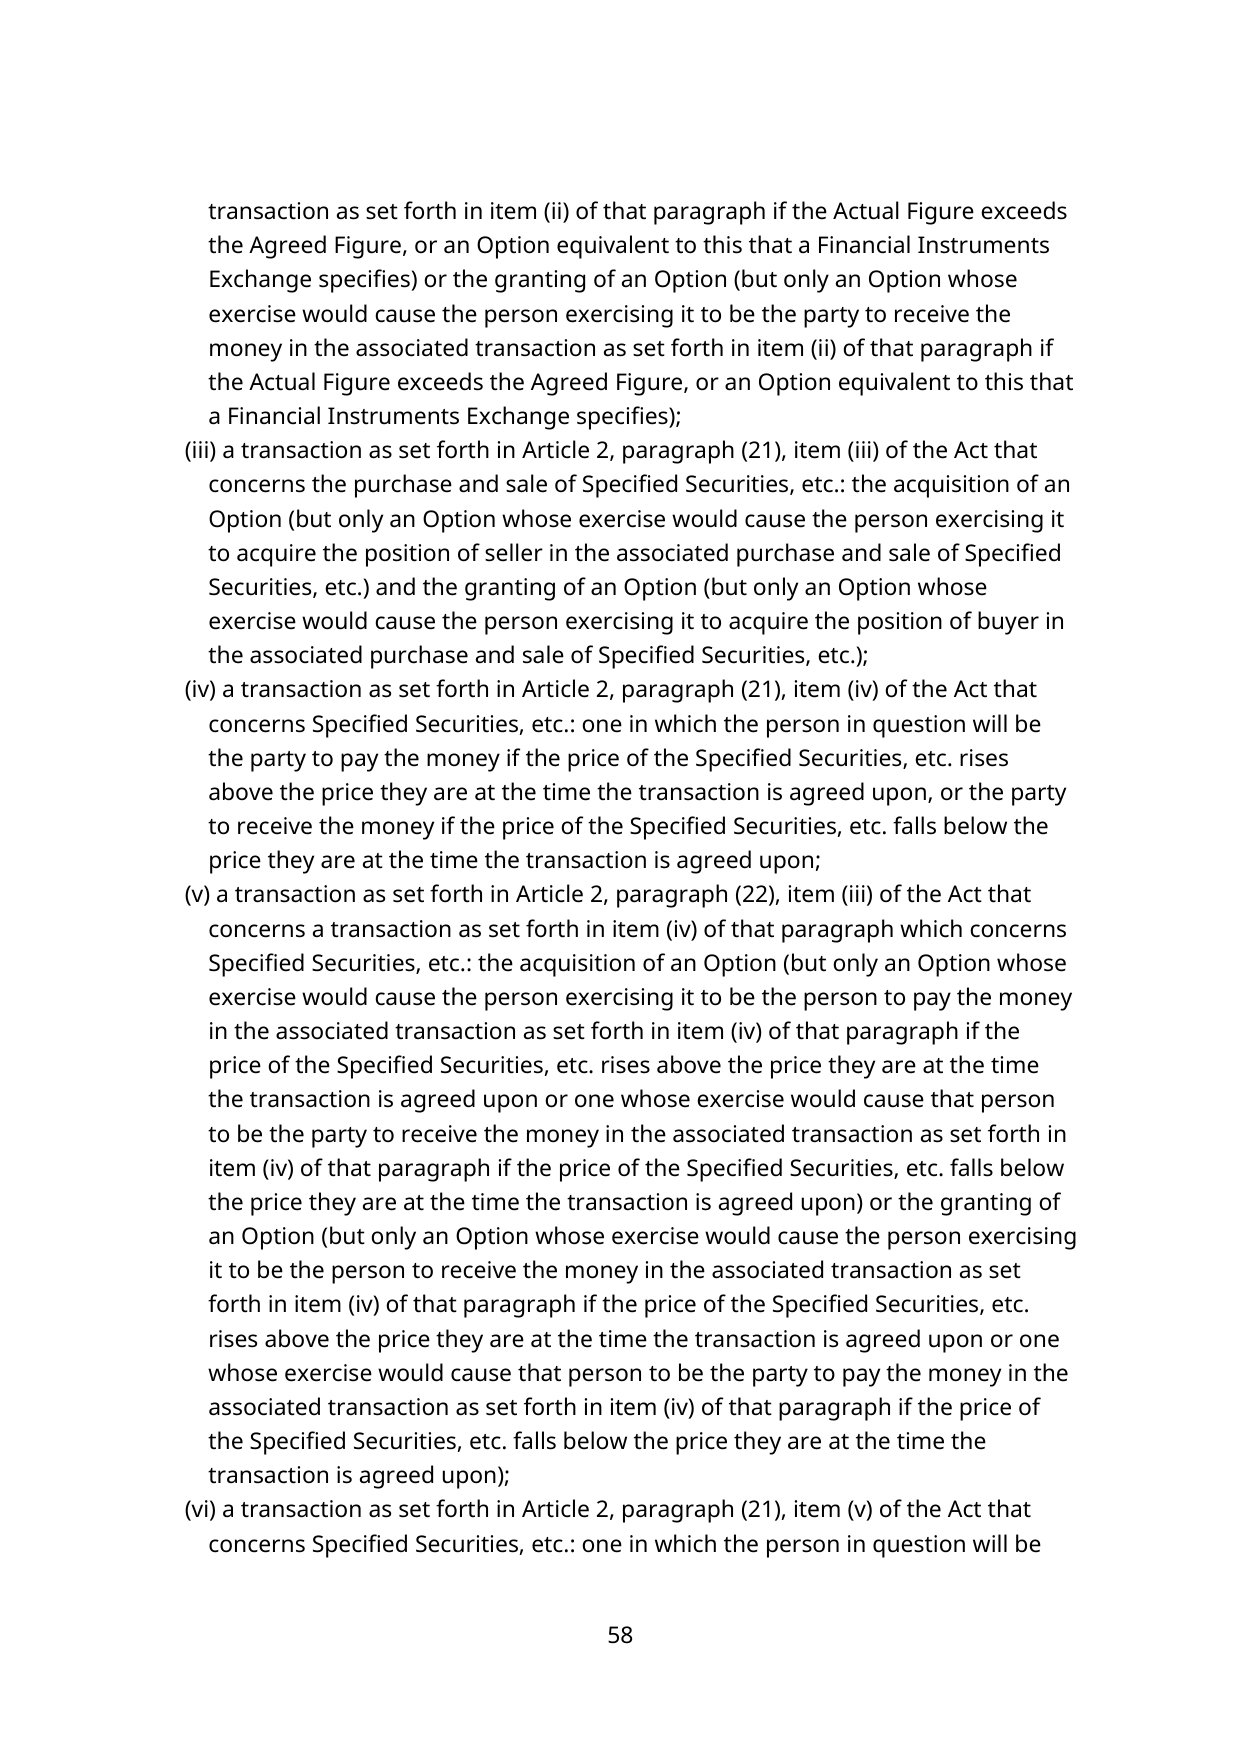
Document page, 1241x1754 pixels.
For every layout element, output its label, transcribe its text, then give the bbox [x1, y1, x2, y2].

text (v) a transaction as set forth in Article 2, paragraph (22), item (iii) of the Act that concerns a transaction as set forth in item (iv) of that paragraph which concerns Specified Securities, etc.: the acquisition of an Option (but only an Option whose exercise would cause the person exercising it to be the person to pay the money in the associated transaction as set forth in item (iv) of that paragraph if the price of the Specified Securities, etc. rises above the price they are at the time the transaction is agreed upon or one whose exercise would cause that person to be the party to receive the money in the associated transaction as set forth in item (iv) of that paragraph if the price of the Specified Securities, etc. falls below the price they are at the time the transaction is agreed upon) or the granting of an Option (but only an Option whose exercise would cause the person exercising it to be the person to receive the money in the associated transaction as set forth in item (iv) of that paragraph if the price of the Specified Securities, etc. rises above the price they are at the time the transaction is agreed upon or one whose exercise would cause that person to be the party to pay the money in the associated transaction as set forth in item (iv) of that paragraph if the price of the Specified Securities, etc. falls below the price they are at the time the transaction is agreed upon); [184, 877, 1079, 1492]
text (iv) a transaction as set forth in Article 2, paragraph (21), item (iv) of the Act that concerns Specified Securities, etc.: one in which the person in question will be the party to pay the money if the price of the Specified Securities, etc. rises above the price they are at the time the transaction is agreed upon, or the party to receive the money if the price of the Specified Securities, etc. falls below the price they are at the time the transaction is agreed upon; [184, 672, 1079, 877]
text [184, 1492, 1079, 1560]
text (iii) a transaction as set forth in Article 2, paragraph (21), item (iii) of the Act that concerns the purchase and sale of Specified Securities, etc.: the acquisition of an Option (but only an Option whose exercise would cause the person exercising it to acquire the position of seller in the associated purchase and sale of Specified Securities, etc.) and the granting of an Option (but only an Option whose exercise would cause the person exercising it to acquire the position of buyer in the associated purchase and sale of Specified Securities, etc.); [184, 433, 1079, 672]
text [184, 194, 1079, 433]
